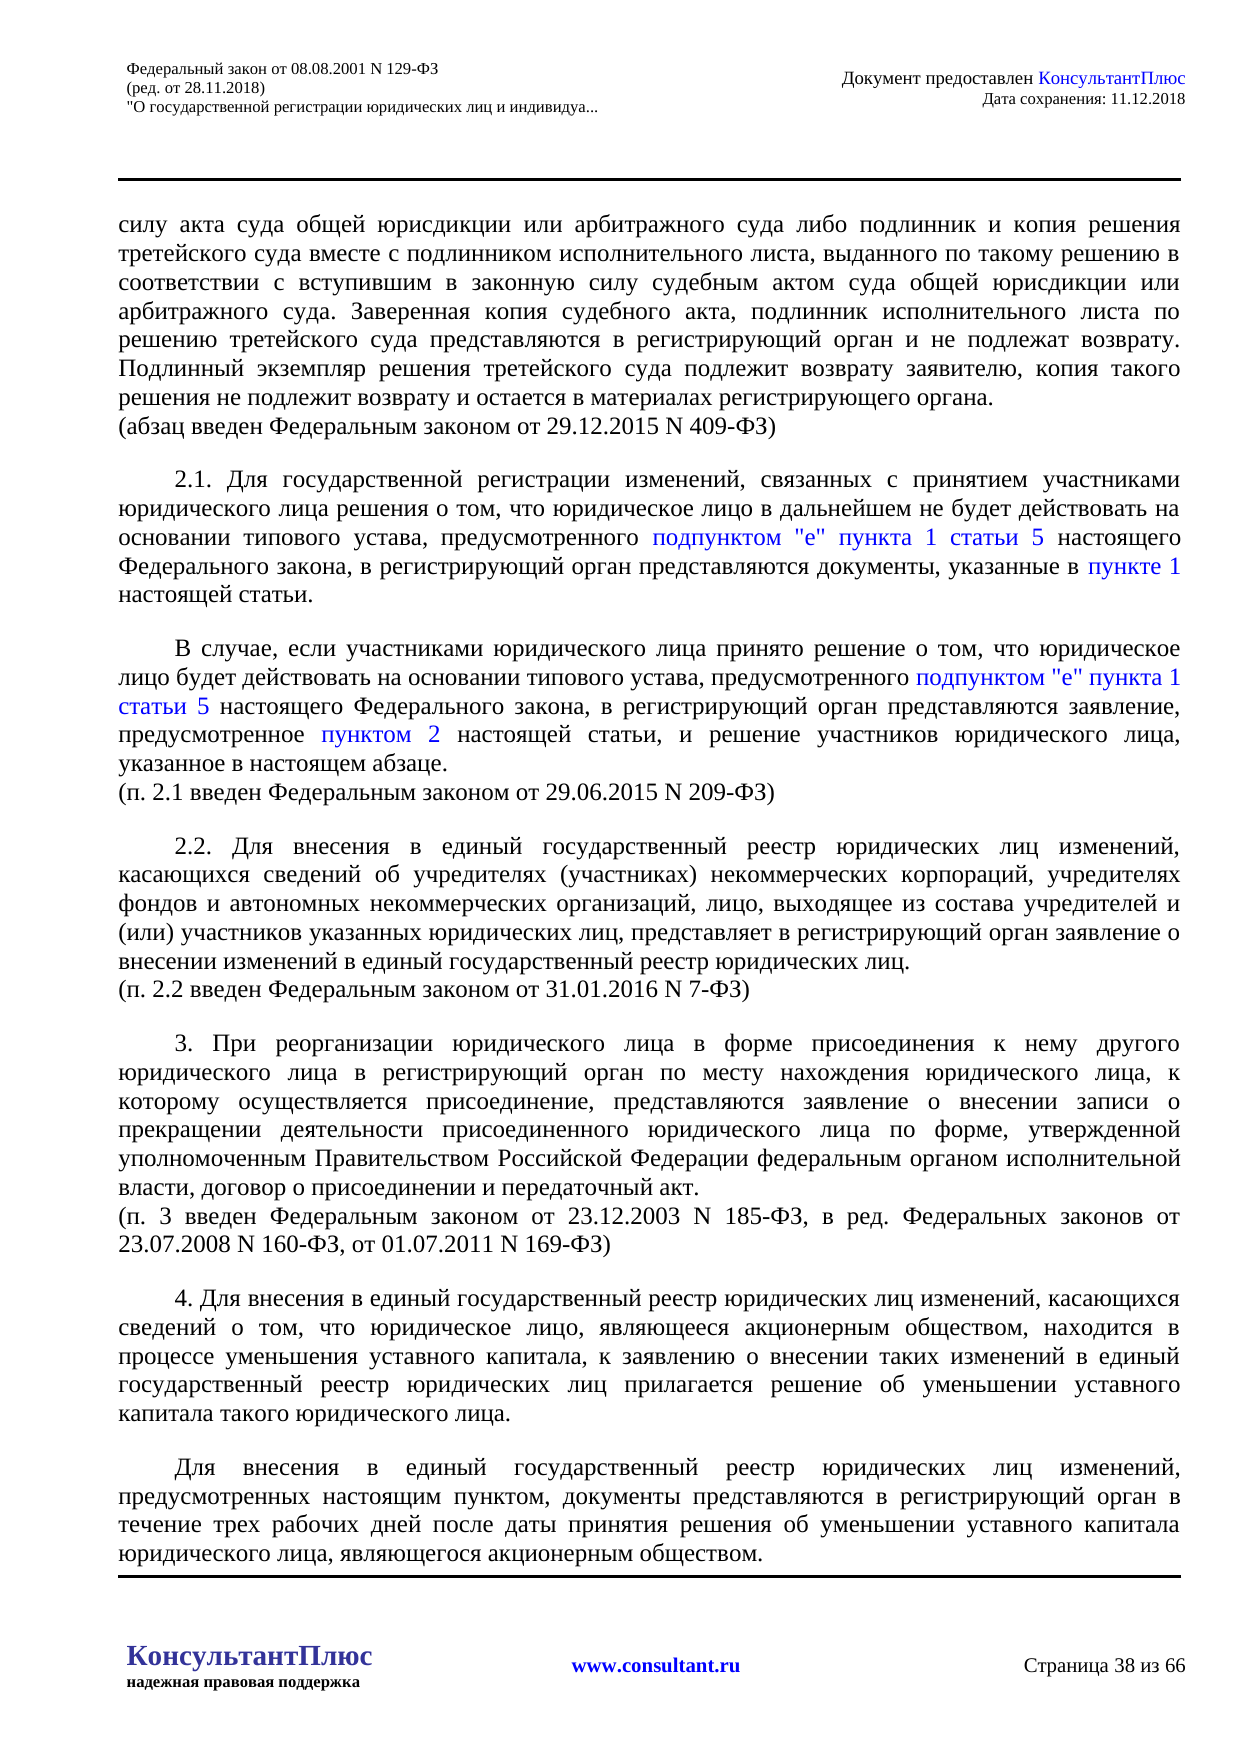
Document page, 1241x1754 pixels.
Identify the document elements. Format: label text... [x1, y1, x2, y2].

text 3. При реорганизации юридического лица в форме присоединения к нему другого юридического лица в регистрирующий орган по месту нахождения юридического лица, к которому осуществляется присоединение, представляются заявление о внесении записи о прекращении деятельности присоединенного юридического лица по форме, утвержденной уполномоченным Правительством Российской Федерации федеральным органом исполнительной власти, договор о присоединении и передаточный акт. [118, 1028, 1181, 1201]
text (абзац введен Федеральным законом от 29.12.2015 N 409-ФЗ) [118, 411, 1181, 439]
text 2.2. Для внесения в единый государственный реестр юридических лиц изменений, касающихся сведений об учредителях (участниках) некоммерческих корпораций, учредителях фондов и автономных некоммерческих организаций, лицо, выходящее из состава учредителей и (или) участников указанных юридических лиц, представляет в регистрирующий орган заявление о внесении изменений в единый государственный реестр юридических лиц. [118, 831, 1181, 974]
text (п. 2.2 введен Федеральным законом от 31.01.2016 N 7-ФЗ) [118, 974, 1181, 1003]
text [118, 209, 1181, 411]
text (п. 3 введен Федеральным законом от 23.12.2003 N 185-ФЗ, в ред. Федеральных законов от 23.07.2008 N 160-ФЗ, от 01.07.2011 N 169-ФЗ) [118, 1201, 1181, 1258]
text (п. 2.1 введен Федеральным законом от 29.06.2015 N 209-ФЗ) [118, 777, 1181, 806]
text 4. Для внесения в единый государственный реестр юридических лиц изменений, касающихся сведений о том, что юридическое лицо, являющееся акционерным обществом, находится в процессе уменьшения уставного капитала, к заявлению о внесении таких изменений в единый государственный реестр юридических лиц прилагается решение об уменьшении уставного капитала такого юридического лица. [118, 1283, 1181, 1427]
text Для внесения в единый государственный реестр юридических лиц изменений, предусмотренных настоящим пунктом, документы представляются в регистрирующий орган в течение трех рабочих дней после даты принятия решения об уменьшении уставного капитала юридического лица, являющегося акционерным обществом. [118, 1452, 1181, 1567]
text 2.1. Для государственной регистрации изменений, связанных с принятием участниками юридического лица решения о том, что юридическое лицо в дальнейшем не будет действовать на основании типового устава, предусмотренного подпунктом "е" пункта 1 статьи 5 настоящего Федерального закона, в регистрирующий орган представляются документы, указанные в пункте 1 настоящей статьи. [118, 464, 1181, 608]
text В случае, если участниками юридического лица принято решение о том, что юридическое лицо будет действовать на основании типового устава, предусмотренного подпунктом "е" пункта 1 статьи 5 настоящего Федерального закона, в регистрирующий орган представляются заявление, предусмотренное пунктом 2 настоящей статьи, и решение участников юридического лица, указанное в настоящем абзаце. [118, 633, 1181, 777]
